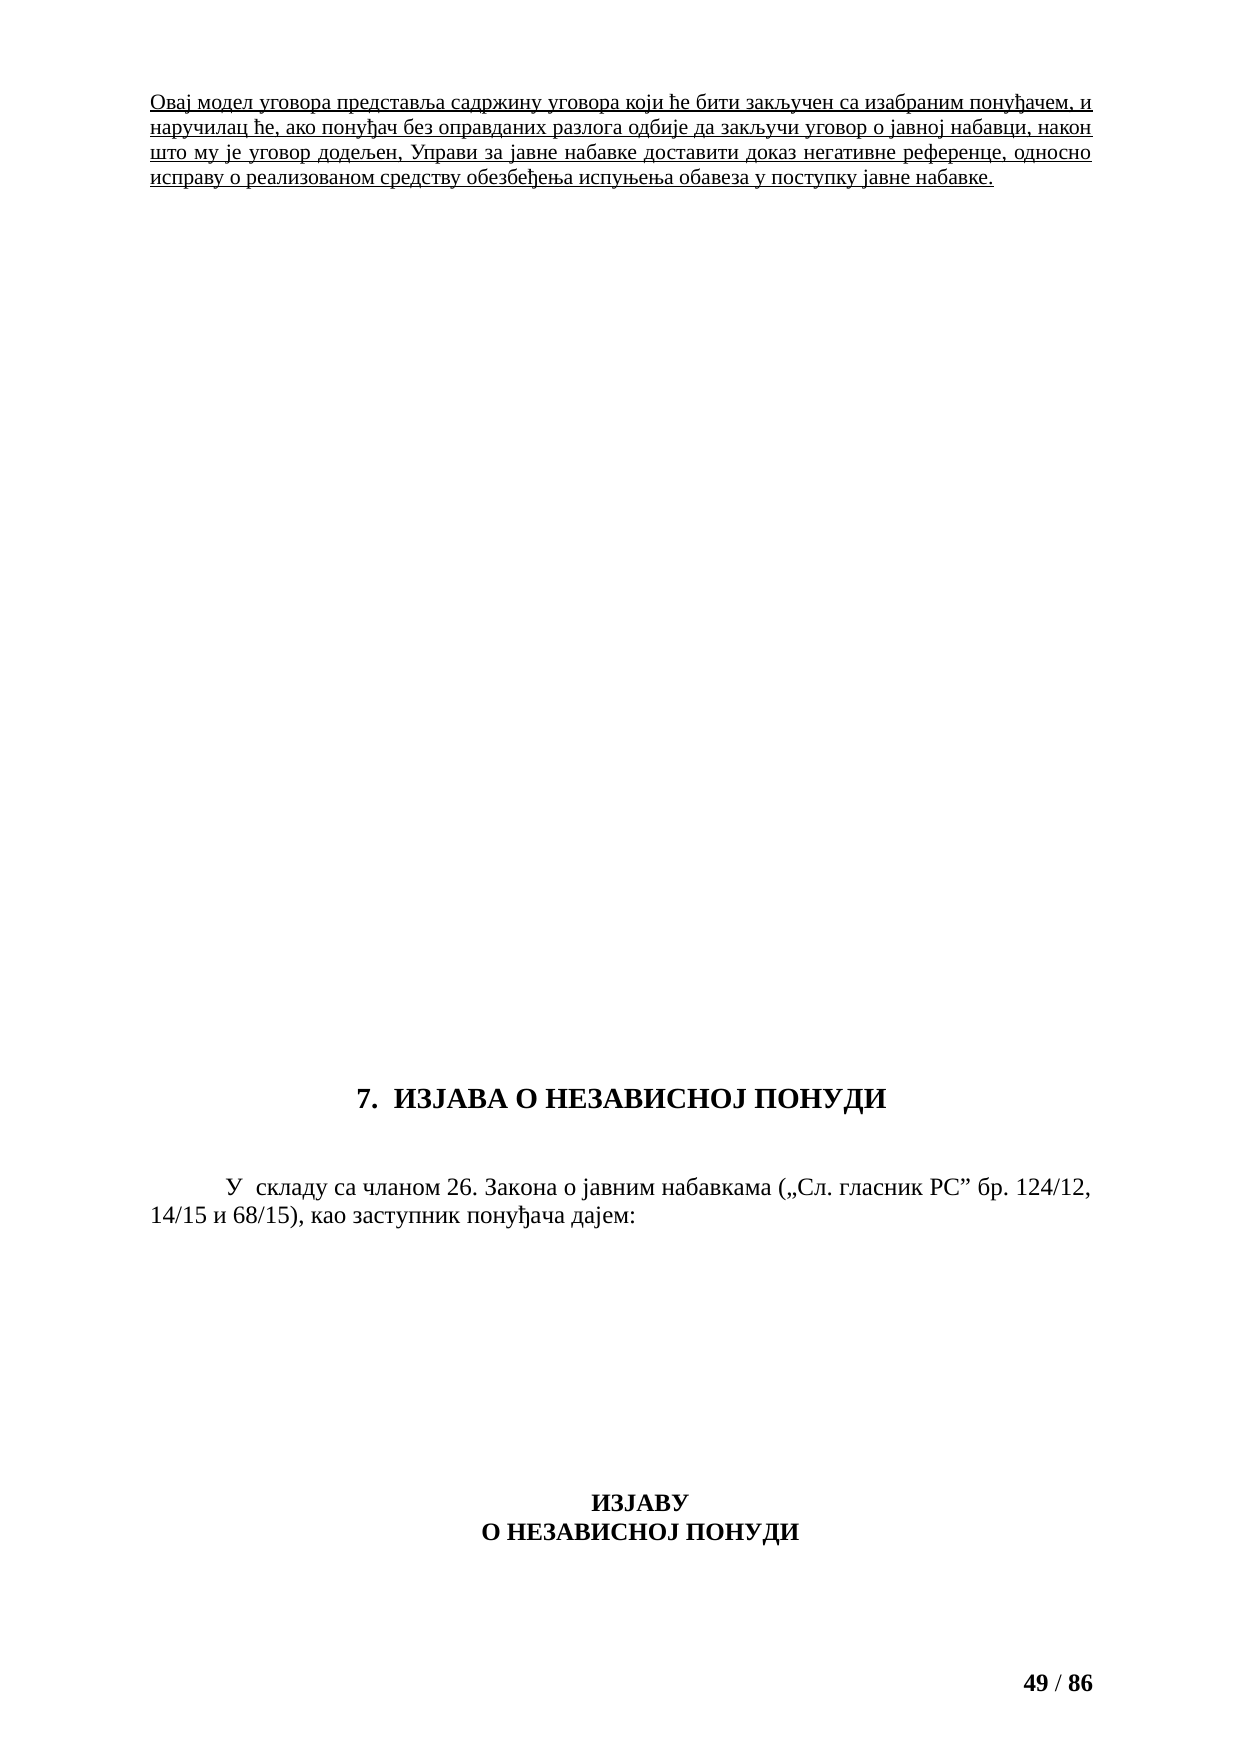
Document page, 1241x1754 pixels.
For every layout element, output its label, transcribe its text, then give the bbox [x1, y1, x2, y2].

text ИЗЈАВУ [187, 1488, 1093, 1517]
text Овај модел уговора представља садржину уговора који ће бити закључен са изабраним понуђачем, и наручилац ће, ако понуђач без оправданих разлога одбије да закључи уговор о јавној набавци, након што му је уговор додељен, Управи за јавне набавке доставити доказ негативне референце, односно исправу о реализованом средству обезбеђења испуњења обавеза у поступку јавне набавке. [150, 137, 1093, 189]
subtitle ИЗЈАВА О НЕЗАВИСНОЈ ПОНУДИ [150, 1081, 1093, 1114]
text У складу са чланом 26. Закона о јавним набавкама („Сл. гласник РС” бр. 124/12, 14/15 и 68/15), као заступник понуђача дајем: [150, 1172, 1093, 1229]
text О НЕЗАВИСНОЈ ПОНУДИ [187, 1517, 1093, 1546]
text Овај модел уговора представља садржину уговора који ће бити закључен са изабраним понуђачем, и наручилац ће, ако понуђач без оправданих разлога одбије да закључи уговор о јавној набавци, након што му је уговор додељен, Управи за јавне набавке доставити доказ негативне референце, односно исправу о реализованом средству обезбеђења испуњења обавеза у поступку јавне набавке. [150, 112, 1093, 136]
